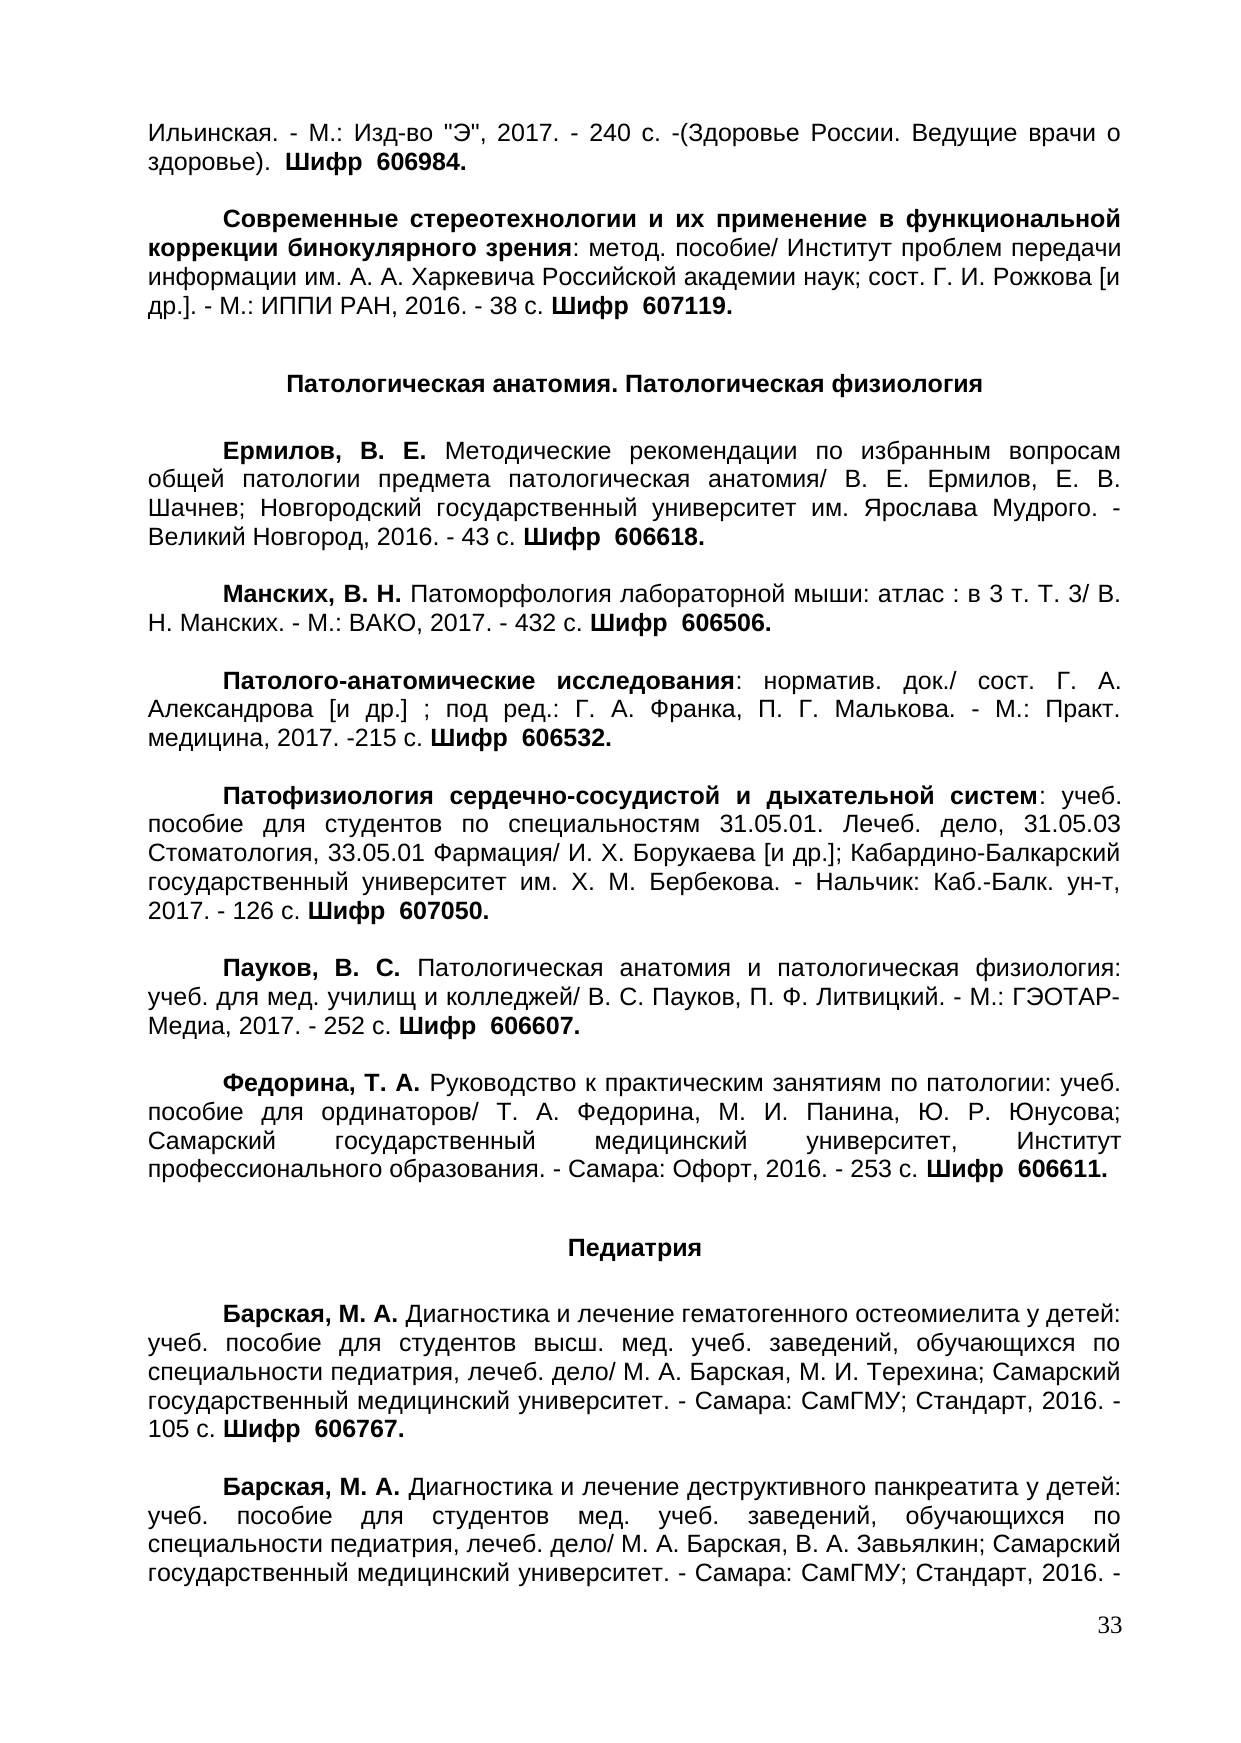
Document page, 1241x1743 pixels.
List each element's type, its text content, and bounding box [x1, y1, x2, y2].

text Патологическая анатомия. Патологическая физиология [148, 369, 1122, 398]
text Педиатрия [148, 1233, 1122, 1262]
text Ермилов, В. Е. Методические рекомендации по избранным вопросам общей патологии предмета патологическая анатомия/ В. Е. Ермилов, Е. В. Шачнев; Новгородский государственный университет им. Ярослава Мудрого. - Великий Новгород, 2016. - 43 с. Шифр 606618. [148, 436, 1122, 551]
text Патофизиология сердечно-сосудистой и дыхательной систем: учеб. пособие для студентов по специальностям 31.05.01. Лечеб. дело, 31.05.03 Стоматология, 33.05.01 Фармация/ И. Х. Борукаева [и др.]; Кабардино-Балкарский государственный университет им. Х. М. Бербекова. - Нальчик: Каб.-Балк. ун-т, 2017. - 126 с. Шифр 607050. [148, 781, 1122, 924]
text Барская, М. А. Диагностика и лечение гематогенного остеомиелита у детей: учеб. пособие для студентов высш. мед. учеб. заведений, обучающихся по специальности педиатрия, лечеб. дело/ М. А. Барская, М. И. Терехина; Самарский государственный медицинский университет. - Самара: СамГМУ; Стандарт, 2016. - 105 с. Шифр 606767. [148, 1299, 1122, 1443]
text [148, 118, 1122, 176]
text Патолого-анатомические исследования: норматив. док./ сост. Г. А. Александрова [и др.] ; под ред.: Г. А. Франка, П. Г. Малькова. - М.: Практ. медицина, 2017. -215 с. Шифр 606532. [148, 666, 1122, 752]
text Манских, В. Н. Патоморфология лабораторной мыши: атлас : в 3 т. Т. 3/ В. Н. Манских. - М.: ВАКО, 2017. - 432 с. Шифр 606506. [148, 579, 1122, 637]
text Современные стереотехнологии и их применение в функциональной коррекции бинокулярного зрения: метод. пособие/ Институт проблем передачи информации им. А. А. Харкевича Российской академии наук; сост. Г. И. Рожкова [и др.]. - М.: ИППИ РАН, 2016. - 38 с. Шифр 607119. [148, 204, 1122, 319]
text Пауков, В. С. Патологическая анатомия и патологическая физиология: учеб. для мед. училищ и колледжей/ В. С. Пауков, П. Ф. Литвицкий. - М.: ГЭОТАР-Медиа, 2017. - 252 с. Шифр 606607. [148, 953, 1122, 1039]
text Федорина, Т. А. Руководство к практическим занятиям по патологии: учеб. пособие для ординаторов/ Т. А. Федорина, М. И. Панина, Ю. Р. Юнусова; Самарский государственный медицинский университет, Институт профессионального образования. - Самара: Офорт, 2016. - 253 с. Шифр 606611. [148, 1068, 1122, 1183]
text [148, 1472, 1122, 1587]
